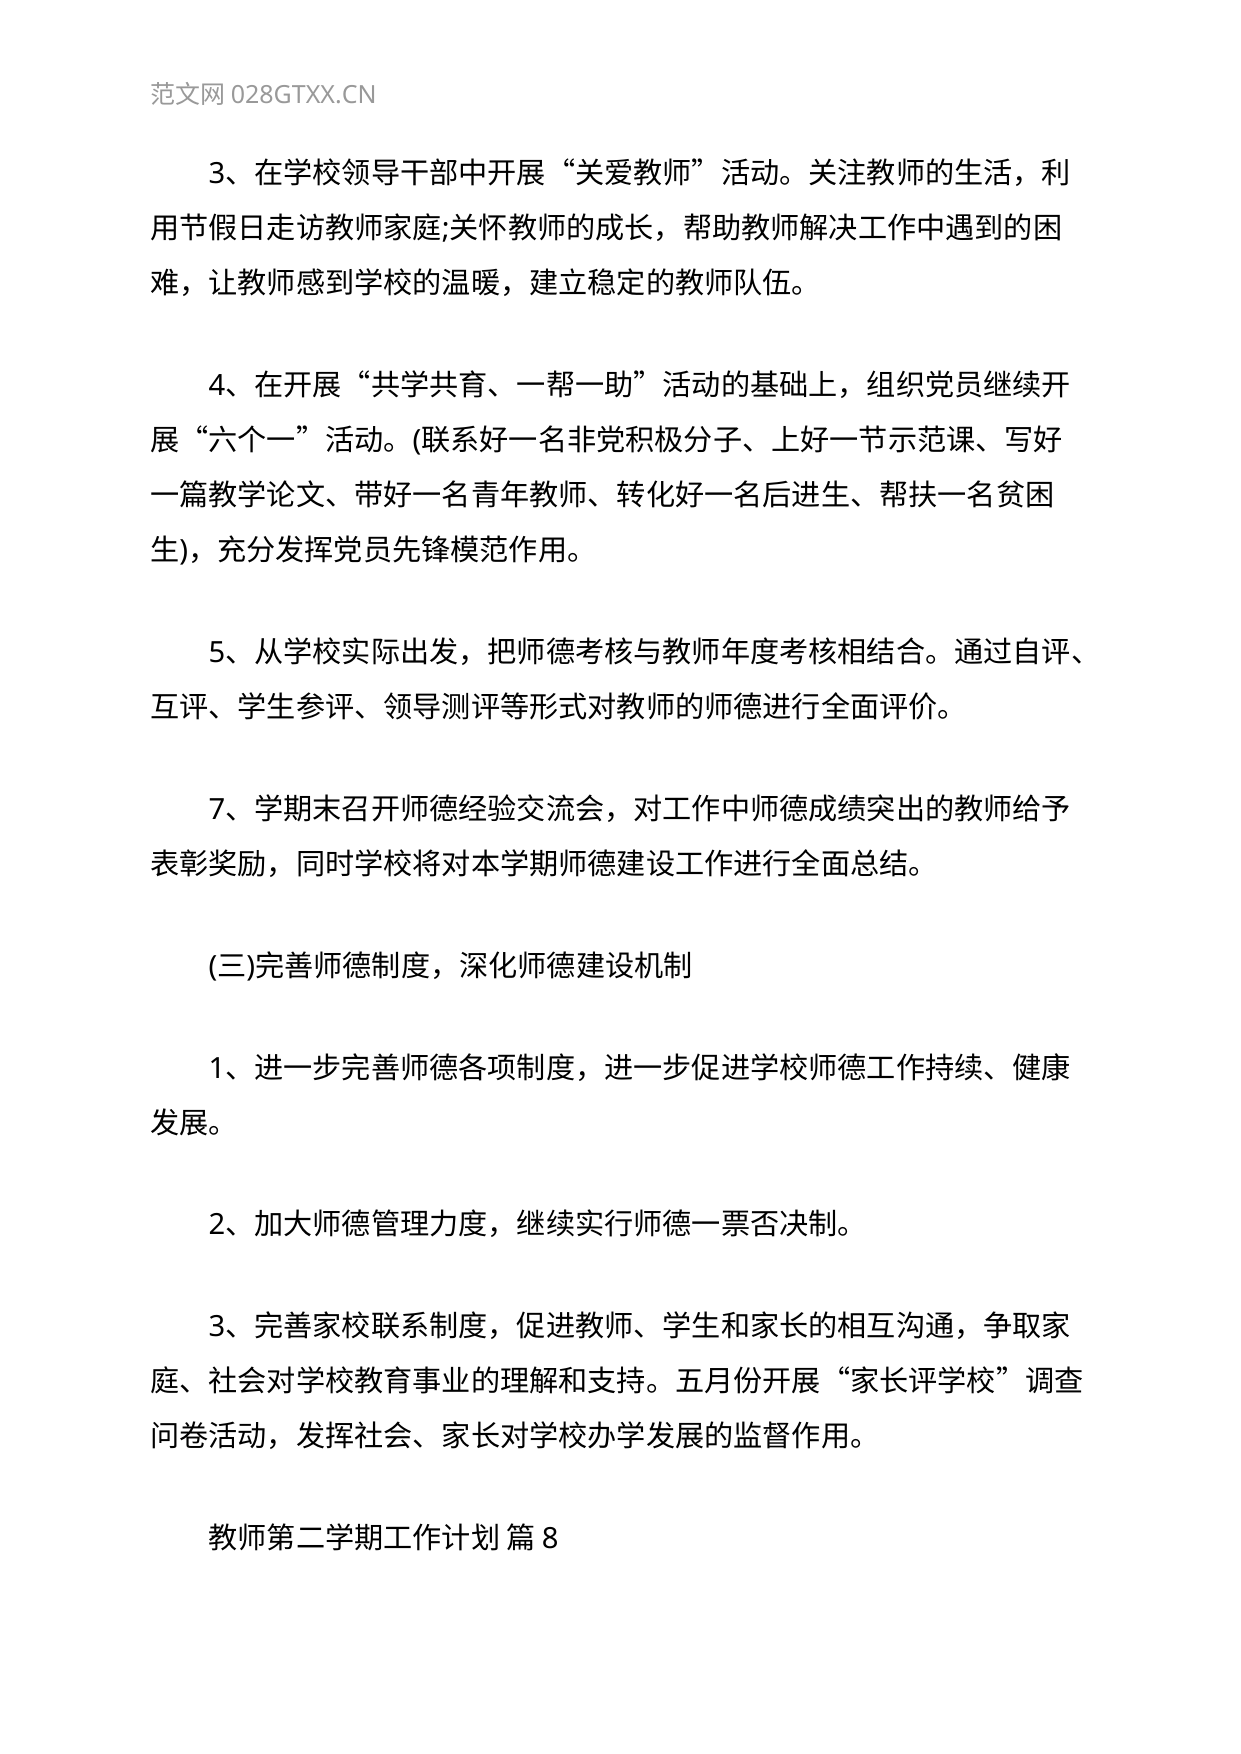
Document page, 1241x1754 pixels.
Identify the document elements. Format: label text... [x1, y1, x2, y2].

text 4、在开展“共学共育、一帮一助”活动的基础上，组织党员继续开展“六个一”活动。(联系好一名非党积极分子、上好一节示范课、写好一篇教学论文、带好一名青年教师、转化好一名后进生、帮扶一名贫困生)，充分发挥党员先锋模范作用。 [150, 362, 1090, 569]
text (三)完善师德制度，深化师德建设机制 [150, 942, 1090, 984]
text 5、从学校实际出发，把师德考核与教师年度考核相结合。通过自评、互评、学生参评、领导测评等形式对教师的师德进行全面评价。 [150, 629, 1090, 726]
text 教师第二学期工作计划 篇8 [150, 1514, 1090, 1557]
text 2、加大师德管理力度，继续实行师德一票否决制。 [150, 1201, 1090, 1243]
text 7、学期末召开师德经验交流会，对工作中师德成绩突出的教师给予表彰奖励，同时学校将对本学期师德建设工作进行全面总结。 [150, 785, 1090, 883]
text 3、在学校领导干部中开展“关爱教师”活动。关注教师的生活，利用节假日走访教师家庭;关怀教师的成长，帮助教师解决工作中遇到的困难，让教师感到学校的温暖，建立稳定的教师队伍。 [150, 150, 1090, 302]
text 3、完善家校联系制度，促进教师、学生和家长的相互沟通，争取家庭、社会对学校教育事业的理解和支持。五月份开展“家长评学校”调查问卷活动，发挥社会、家长对学校办学发展的监督作用。 [150, 1303, 1090, 1455]
text 1、进一步完善师德各项制度，进一步促进学校师德工作持续、健康发展。 [150, 1044, 1090, 1141]
